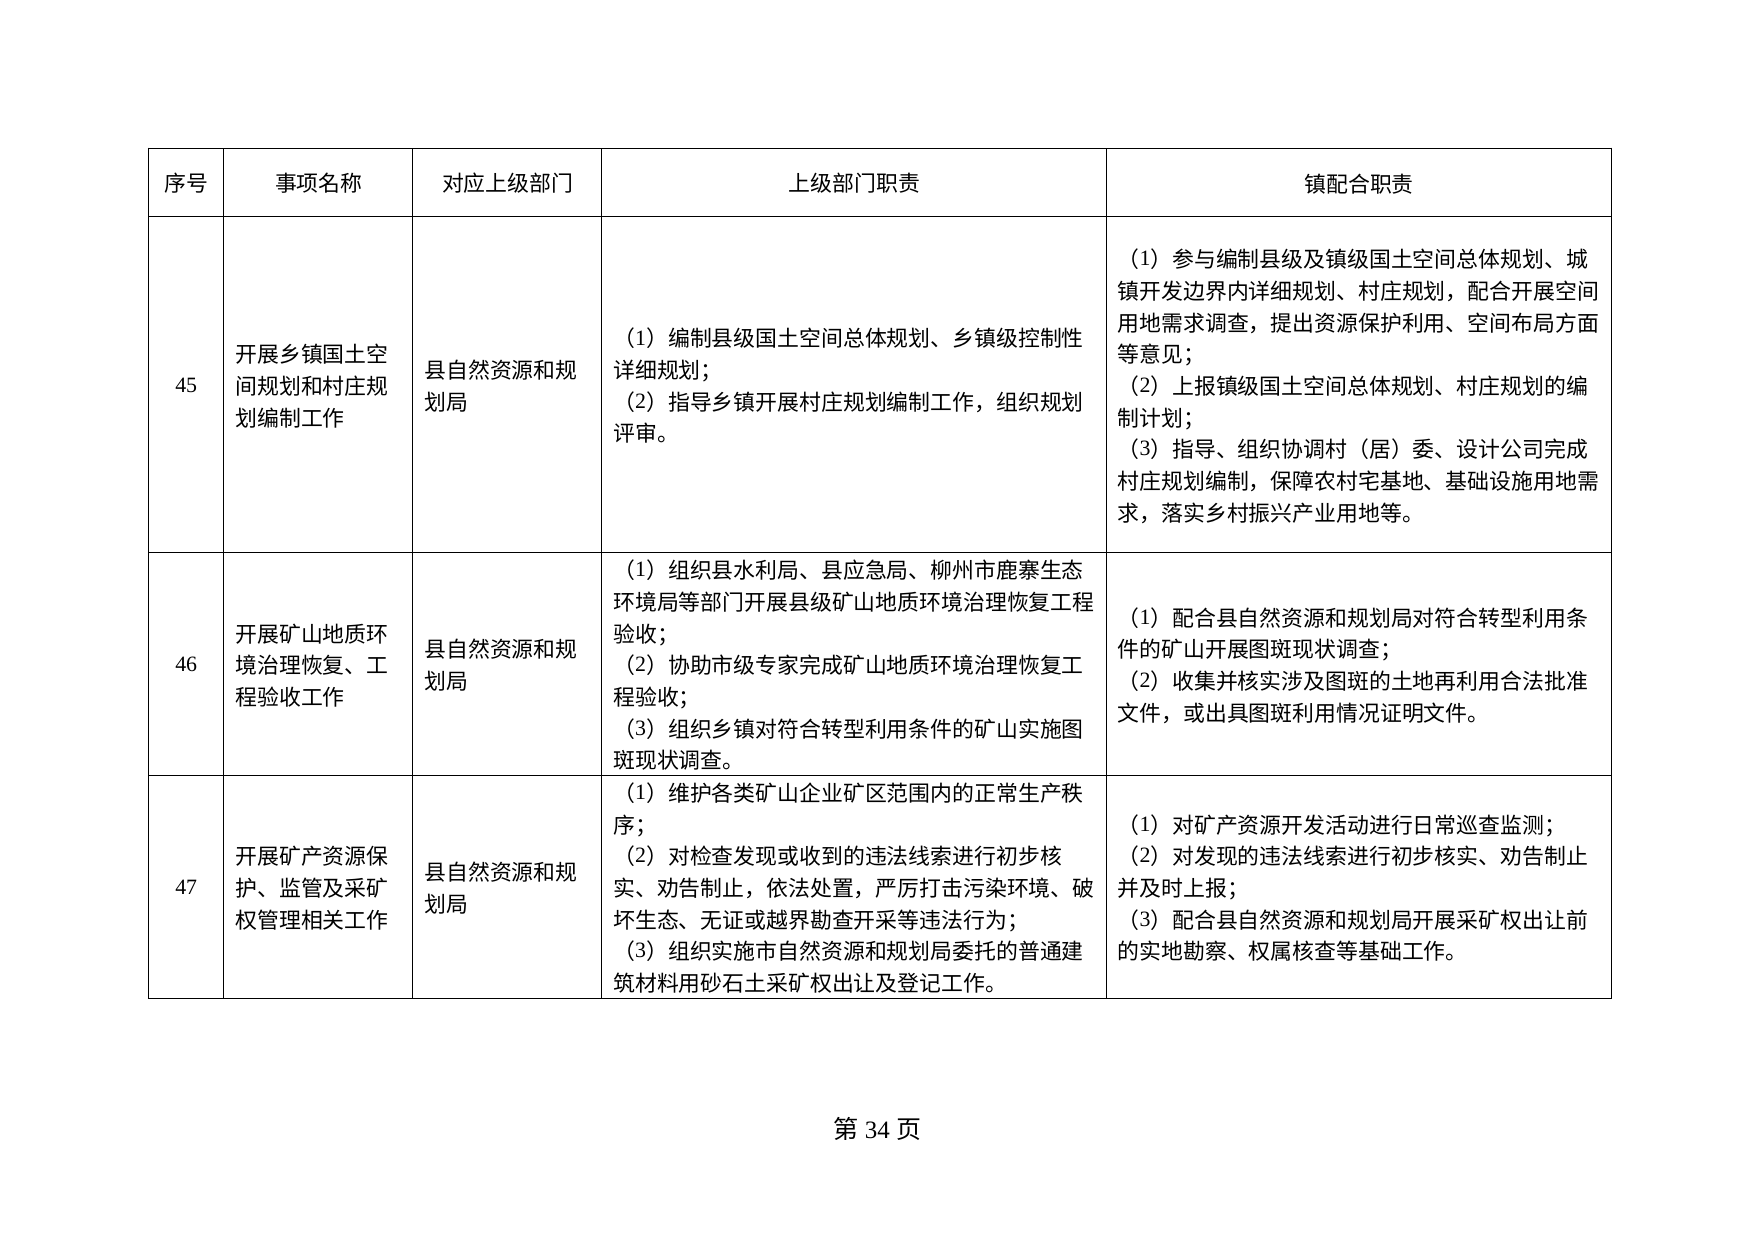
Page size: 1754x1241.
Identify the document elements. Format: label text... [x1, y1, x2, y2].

table_cell [149, 776, 223, 998]
table_cell 县自然资源和规划局 [413, 776, 601, 998]
table_cell [149, 553, 223, 775]
table_header 对应上级部门 [413, 149, 601, 216]
table_header 上级部门职责 [602, 149, 1106, 216]
table_header 序号 [149, 149, 223, 216]
table_cell （1）参与编制县级及镇级国土空间总体规划、城镇开发边界内详细规划、村庄规划，配合开展空间用地需求调查，提出资源保护利用、空间布局方面等意见； （2）上报镇级国土空间总体规划、村庄规划的编制计划； （3）指导、组织协调村（居）委、设计公司完成村庄规划编制，保障农村宅基地、基础设施用地需求，落实乡村振兴产业用地等。 [1107, 217, 1611, 552]
table_header 镇配合职责 [1107, 149, 1611, 216]
table_cell （1）组织县水利局、县应急局、柳州市鹿寨生态环境局等部门开展县级矿山地质环境治理恢复工程验收； （2）协助市级专家完成矿山地质环境治理恢复工程验收； （3）组织乡镇对符合转型利用条件的矿山实施图斑现状调查。 [602, 553, 1106, 775]
table_cell （1）对矿产资源开发活动进行日常巡查监测； （2）对发现的违法线索进行初步核实、劝告制止并及时上报； （3）配合县自然资源和规划局开展采矿权出让前的实地勘察、权属核查等基础工作。 [1107, 776, 1611, 998]
table_header 事项名称 [224, 149, 412, 216]
table_cell （1）维护各类矿山企业矿区范围内的正常生产秩序； （2）对检查发现或收到的违法线索进行初步核实、劝告制止，依法处置，严厉打击污染环境、破坏生态、无证或越界勘查开采等违法行为； （3）组织实施市自然资源和规划局委托的普通建筑材料用砂石土采矿权出让及登记工作。 [602, 776, 1106, 998]
table_cell （1）编制县级国土空间总体规划、乡镇级控制性详细规划； （2）指导乡镇开展村庄规划编制工作，组织规划评审。 [602, 217, 1106, 552]
table_cell 县自然资源和规划局 [413, 217, 601, 552]
table_cell 开展矿产资源保护、监管及采矿权管理相关工作 [224, 776, 412, 998]
table_cell [149, 217, 223, 552]
table_cell （1）配合县自然资源和规划局对符合转型利用条件的矿山开展图斑现状调查； （2）收集并核实涉及图斑的土地再利用合法批准文件，或出具图斑利用情况证明文件。 [1107, 553, 1611, 775]
table_cell 开展矿山地质环境治理恢复、工程验收工作 [224, 553, 412, 775]
table_cell 县自然资源和规划局 [413, 553, 601, 775]
table_cell 开展乡镇国土空间规划和村庄规划编制工作 [224, 217, 412, 552]
